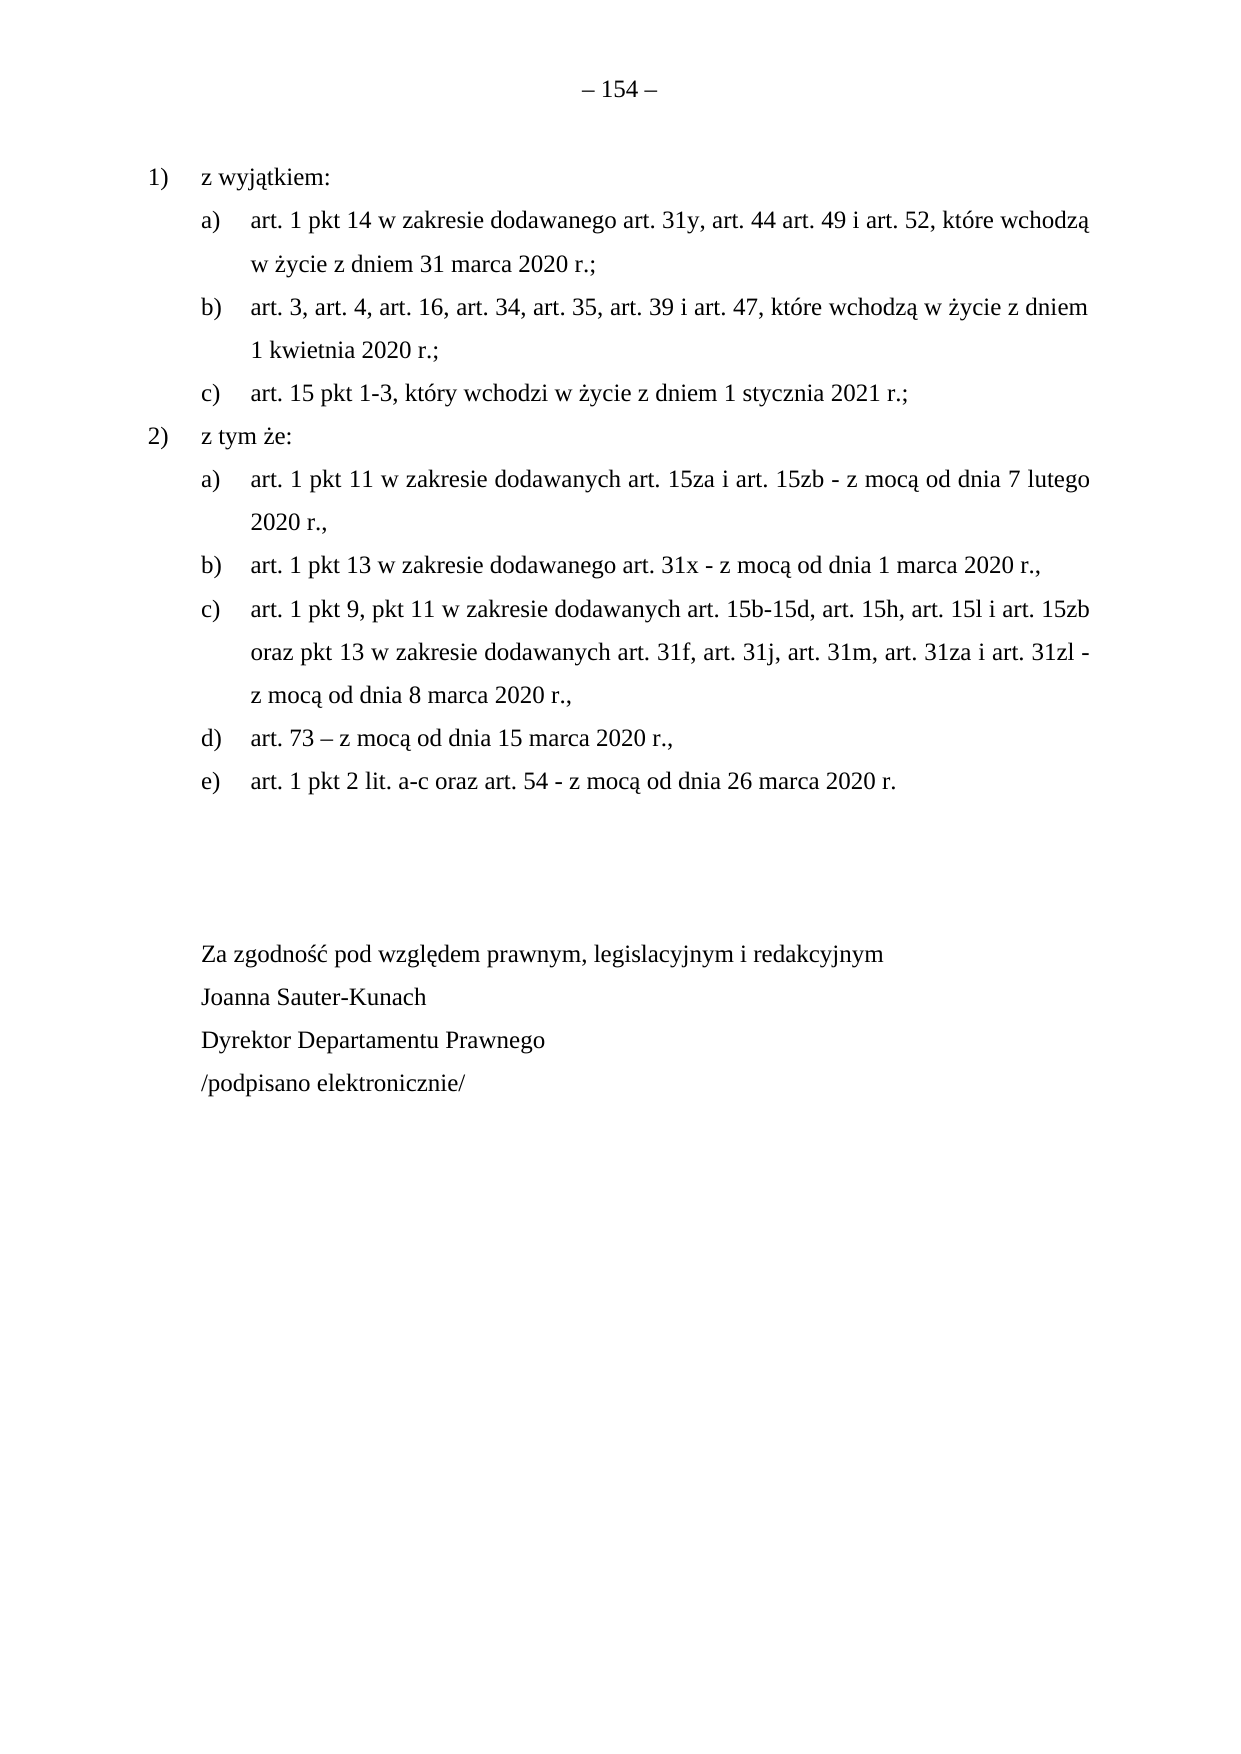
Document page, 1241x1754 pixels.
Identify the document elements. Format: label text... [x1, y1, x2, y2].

text Joanna Sauter-Kunach [201, 982, 1091, 1011]
text b) art. 1 pkt 13 w zakresie dodawanego art. 31x - z mocą od dnia 1 marca 2020 r., [201, 551, 1091, 579]
text e) art. 1 pkt 2 lit. a-c oraz art. 54 - z mocą od dnia 26 marca 2020 r. [201, 766, 1091, 795]
text Dyrektor Departamentu Prawnego [201, 1025, 1091, 1054]
text /podpisano elektronicznie/ [201, 1068, 1091, 1097]
text c) art. 1 pkt 9, pkt 11 w zakresie dodawanych art. 15b-15d, art. 15h, art. 15l i art. 15zb oraz pkt 13 w zakresie dodawanych art. 31f, art. 31j, art. 31m, art. 31za i art. 31zl - z mocą od dnia 8 marca 2020 r., [201, 594, 1091, 709]
text a) art. 1 pkt 11 w zakresie dodawanych art. 15za i art. 15zb - z mocą od dnia 7 lutego 2020 r., [201, 464, 1091, 536]
text 2) z tym że: [148, 421, 1091, 450]
text a) art. 1 pkt 14 w zakresie dodawanego art. 31y, art. 44 art. 49 i art. 52, które wchodzą w życie z dniem 31 marca 2020 r.; [201, 206, 1091, 277]
text c) art. 15 pkt 1-3, który wchodzi w życie z dniem 1 stycznia 2021 r.; [201, 378, 1091, 407]
text 1) z wyjątkiem: [148, 162, 1091, 191]
text d) art. 73 – z mocą od dnia 15 marca 2020 r., [201, 723, 1091, 752]
text b) art. 3, art. 4, art. 16, art. 34, art. 35, art. 39 i art. 47, które wchodzą w życie z dniem 1 kwietnia 2020 r.; [201, 292, 1091, 364]
text Za zgodność pod względem prawnym, legislacyjnym i redakcyjnym [201, 939, 1091, 967]
